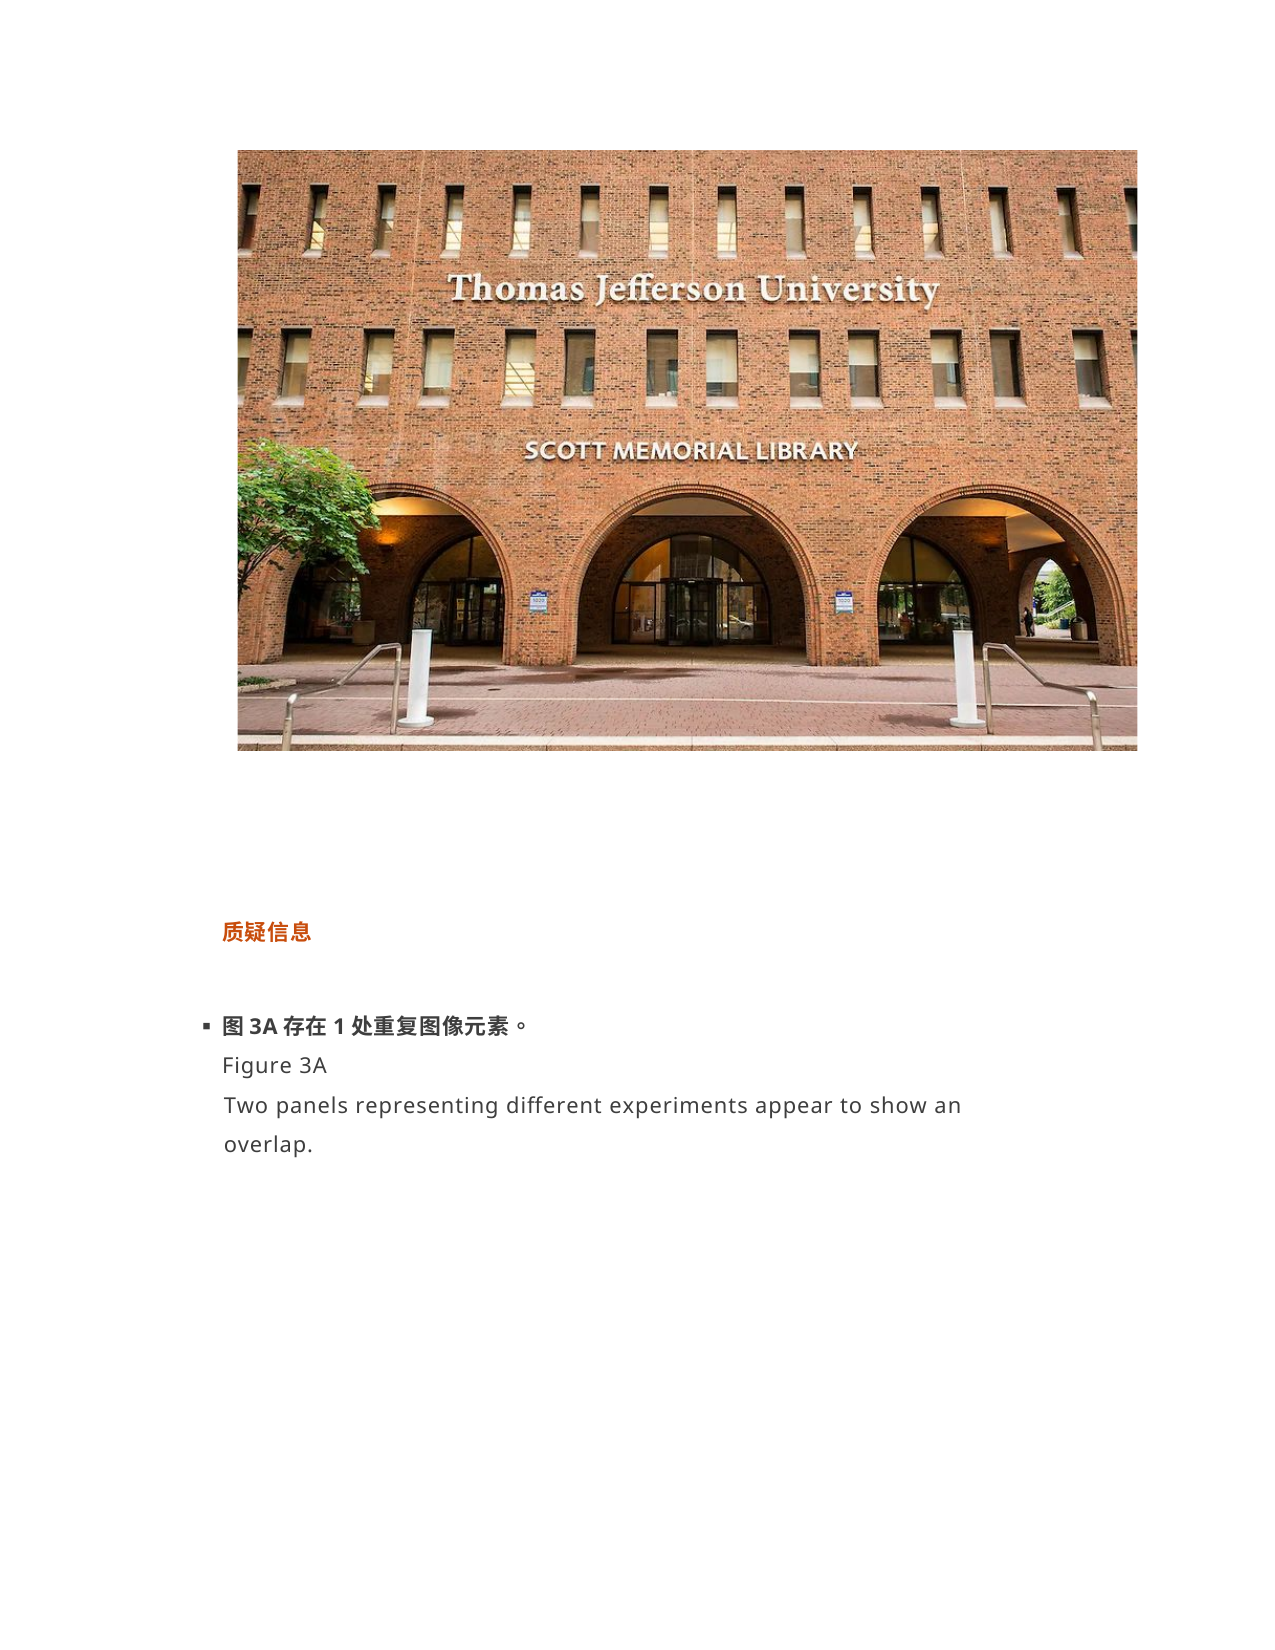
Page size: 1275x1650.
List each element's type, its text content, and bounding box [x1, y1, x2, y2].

text 质疑信息 [222, 907, 1053, 946]
text Two panels representing different experiments appear to show an overlap. [223, 1080, 1052, 1159]
list 图3A存在1处重复图像元素。 [201, 1001, 1053, 1041]
text Figure 3A [222, 1041, 1053, 1080]
picture [237, 150, 1138, 751]
